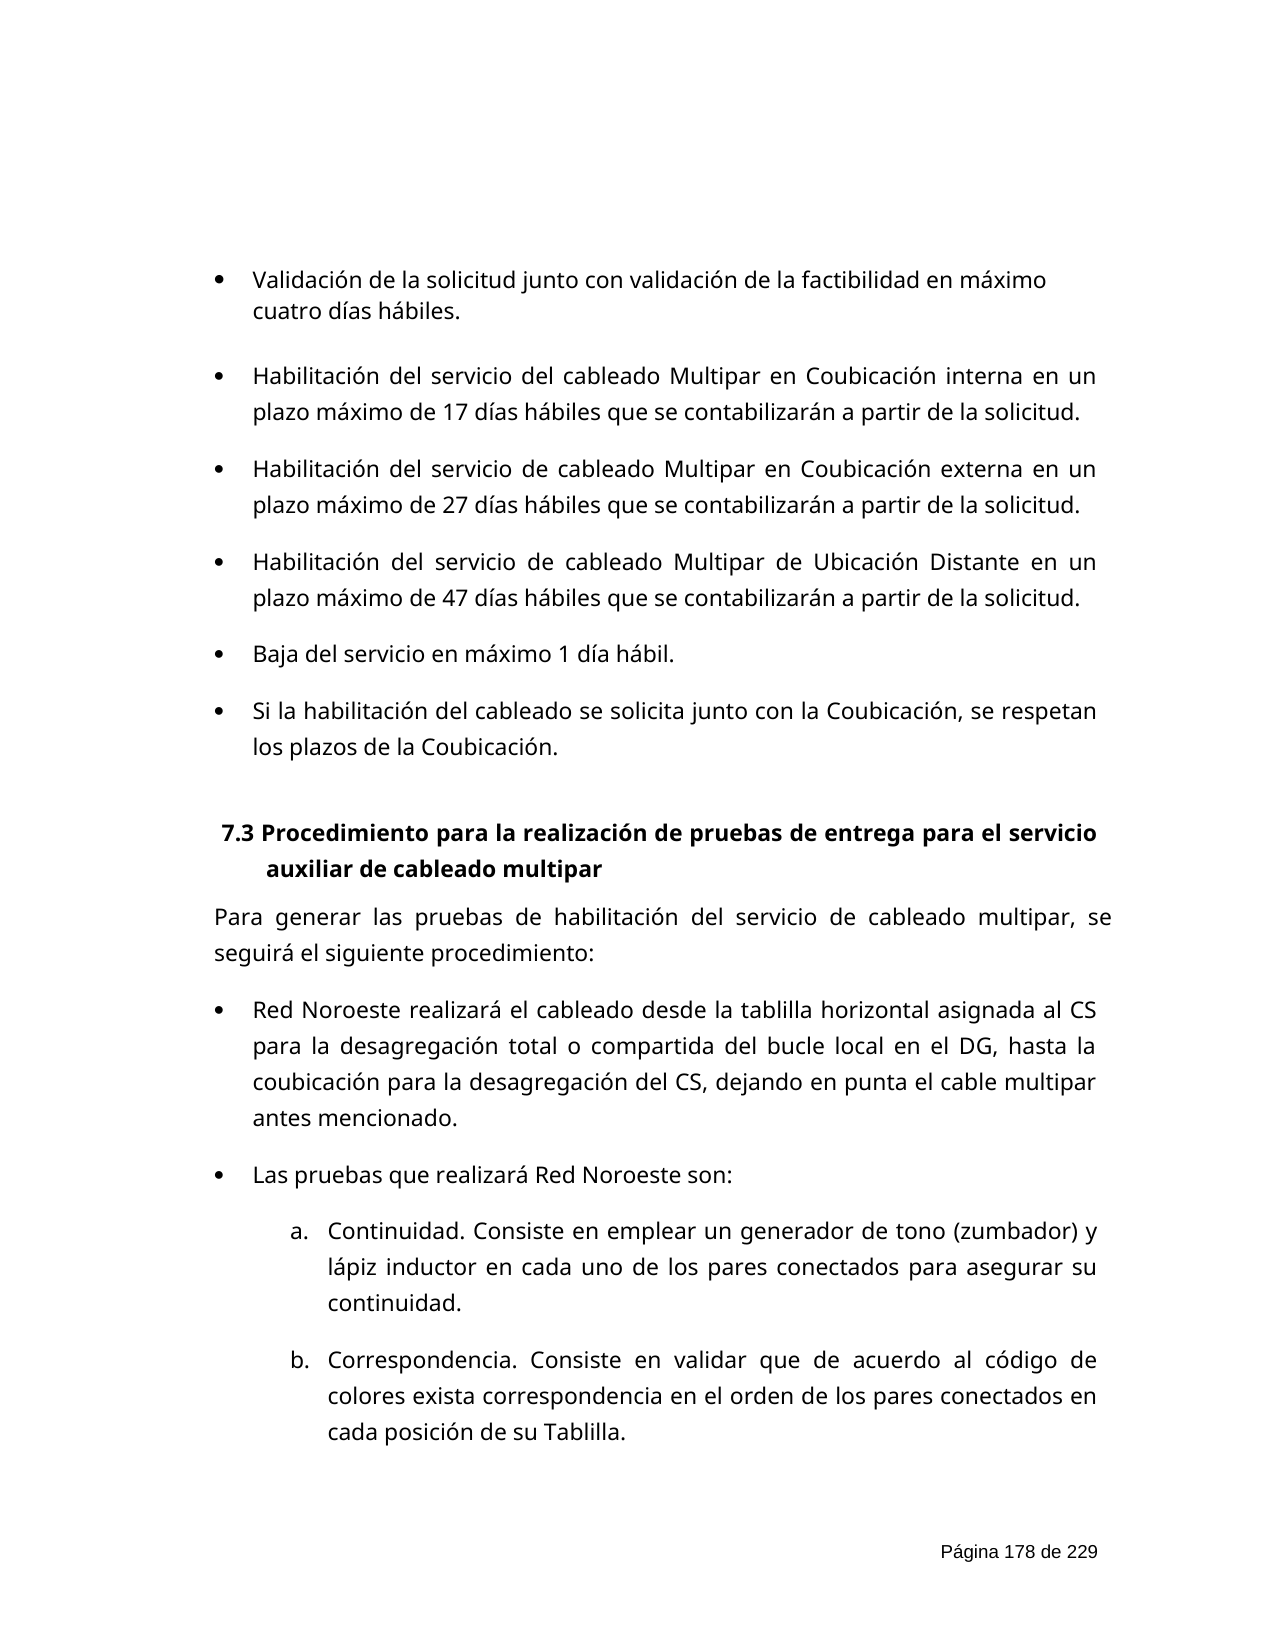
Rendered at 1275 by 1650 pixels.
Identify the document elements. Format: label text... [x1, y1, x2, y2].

list Habilitación del servicio de cableado Multipar de Ubicación Distante en un plazo máximo de 47 días hábiles que se contabilizarán a partir de la solicitud. [215, 546, 1098, 613]
list Baja del servicio en máximo 1 día hábil. [215, 638, 1098, 669]
list Habilitación del servicio del cableado Multipar en Coubicación interna en un plazo máximo de 17 días hábiles que se contabilizarán a partir de la solicitud. [215, 360, 1098, 427]
subtitle 7.3 Procedimiento para la realización de pruebas de entrega para el servicio auxiliar de cableado multipar [221, 817, 1098, 884]
list Correspondencia. Consiste en validar que de acuerdo al código de colores exista correspondencia en el orden de los pares conectados en cada posición de su Tablilla. [290, 1344, 1098, 1447]
list Continuidad. Consiste en emplear un generador de tono (zumbador) y lápiz inductor en cada uno de los pares conectados para asegurar su continuidad. [290, 1215, 1098, 1318]
list Si la habilitación del cableado se solicita junto con la Coubicación, se respetan los plazos de la Coubicación. [215, 695, 1098, 762]
list Validación de la solicitud junto con validación de la factibilidad en máximo cuatro días hábiles. [215, 263, 1092, 326]
list Red Noroeste realizará el cableado desde la tablilla horizontal asignada al CS para la desagregación total o compartida del bucle local en el DG, hasta la coubicación para la desagregación del CS, dejando en punta el cable multipar antes mencionado. [215, 994, 1098, 1133]
text Para generar las pruebas de habilitación del servicio de cableado multipar, se seguirá el siguiente procedimiento: [214, 901, 1113, 968]
list Las pruebas que realizará Red Noroeste son: [215, 1158, 1098, 1190]
list Habilitación del servicio de cableado Multipar en Coubicación externa en un plazo máximo de 27 días hábiles que se contabilizarán a partir de la solicitud. [215, 453, 1098, 520]
